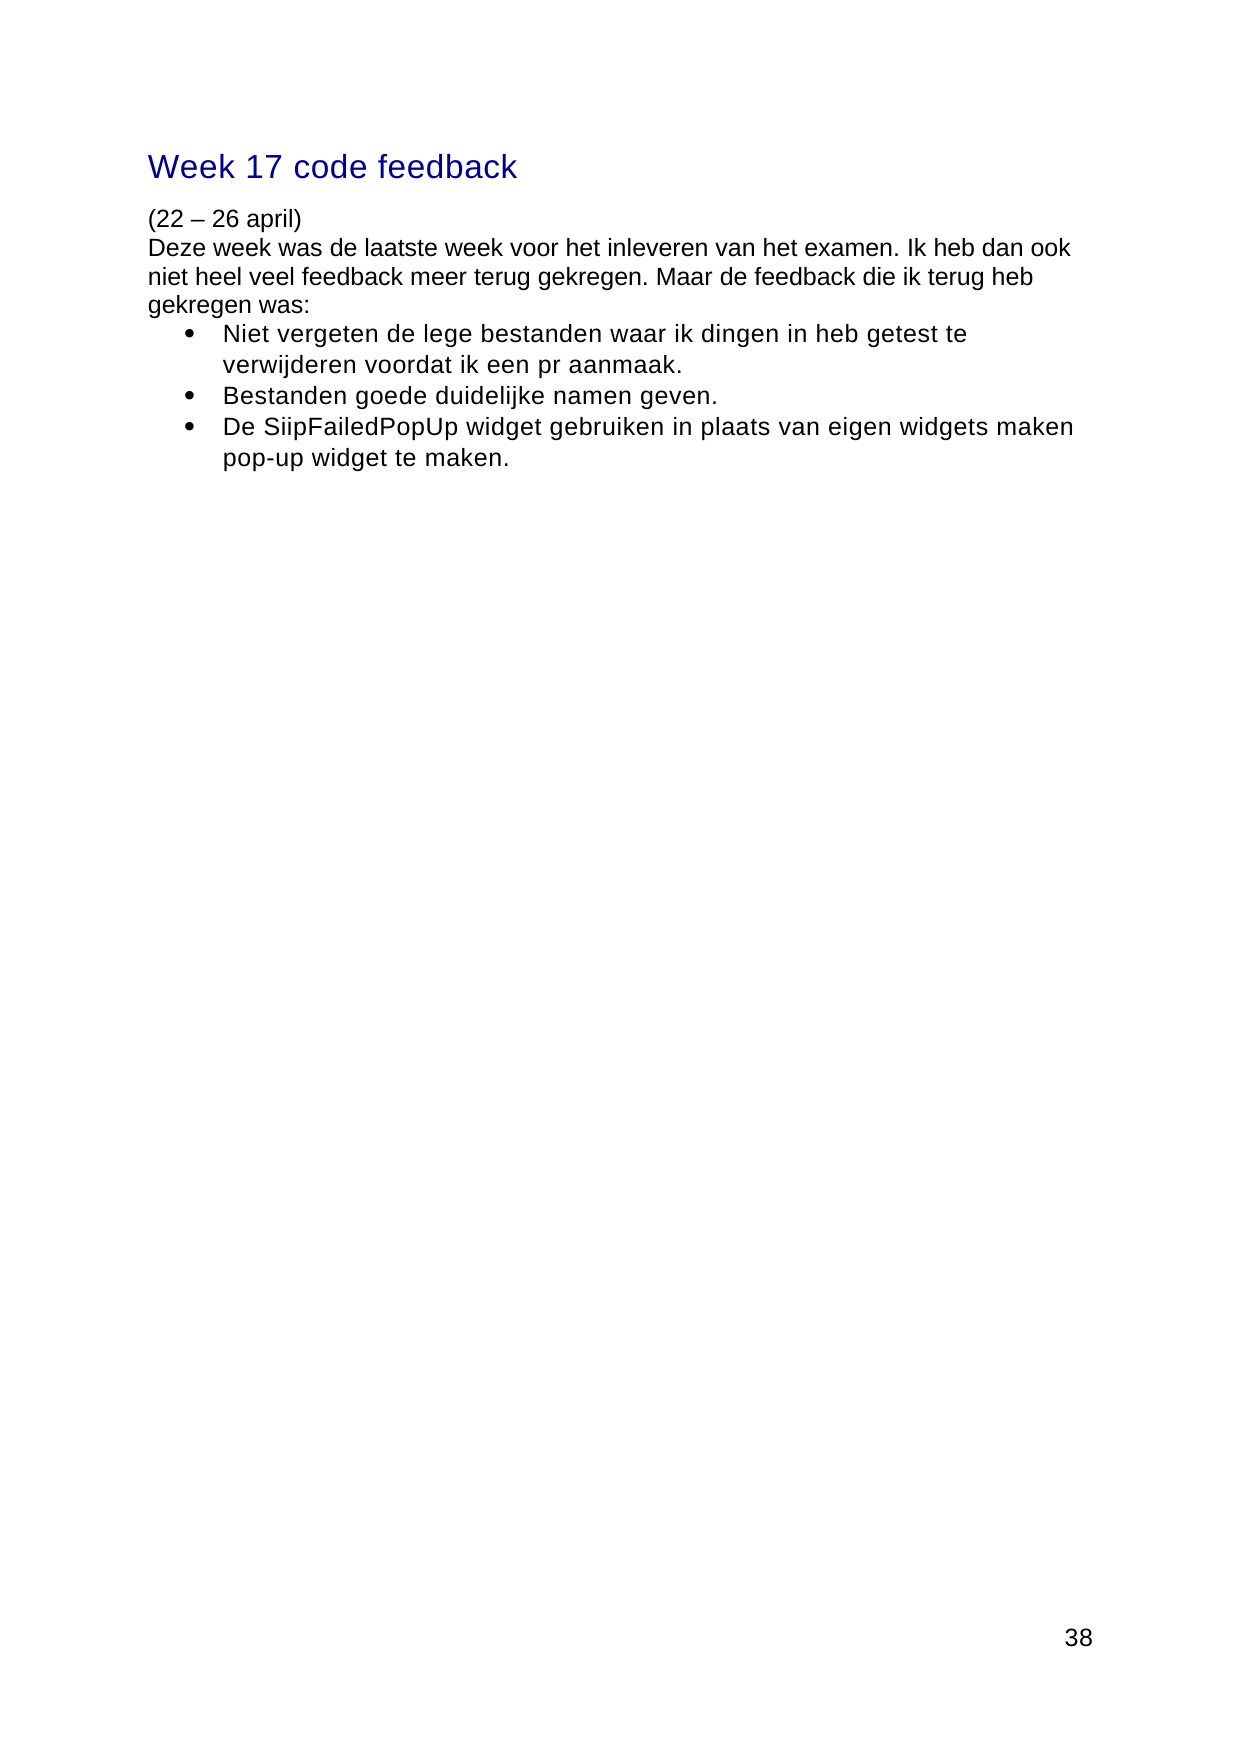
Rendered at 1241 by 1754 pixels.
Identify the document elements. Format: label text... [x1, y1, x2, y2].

text Deze week was de laatste week voor het inleveren van het examen. Ik heb dan ook niet heel veel feedback meer terug gekregen. Maar de feedback die ik terug heb gekregen was: [148, 233, 1093, 319]
subtitle Week 17 code feedback [148, 148, 1093, 186]
list Niet vergeten de lege bestanden waar ik dingen in heb getest te verwijderen voordat ik een pr aanmaak. [185, 319, 1093, 379]
list Bestanden goede duidelijke namen geven. [185, 381, 1093, 410]
text (22 – 26 april) [148, 204, 1093, 233]
list De SiipFailedPopUp widget gebruiken in plaats van eigen widgets maken pop-up widget te maken. [185, 412, 1093, 472]
